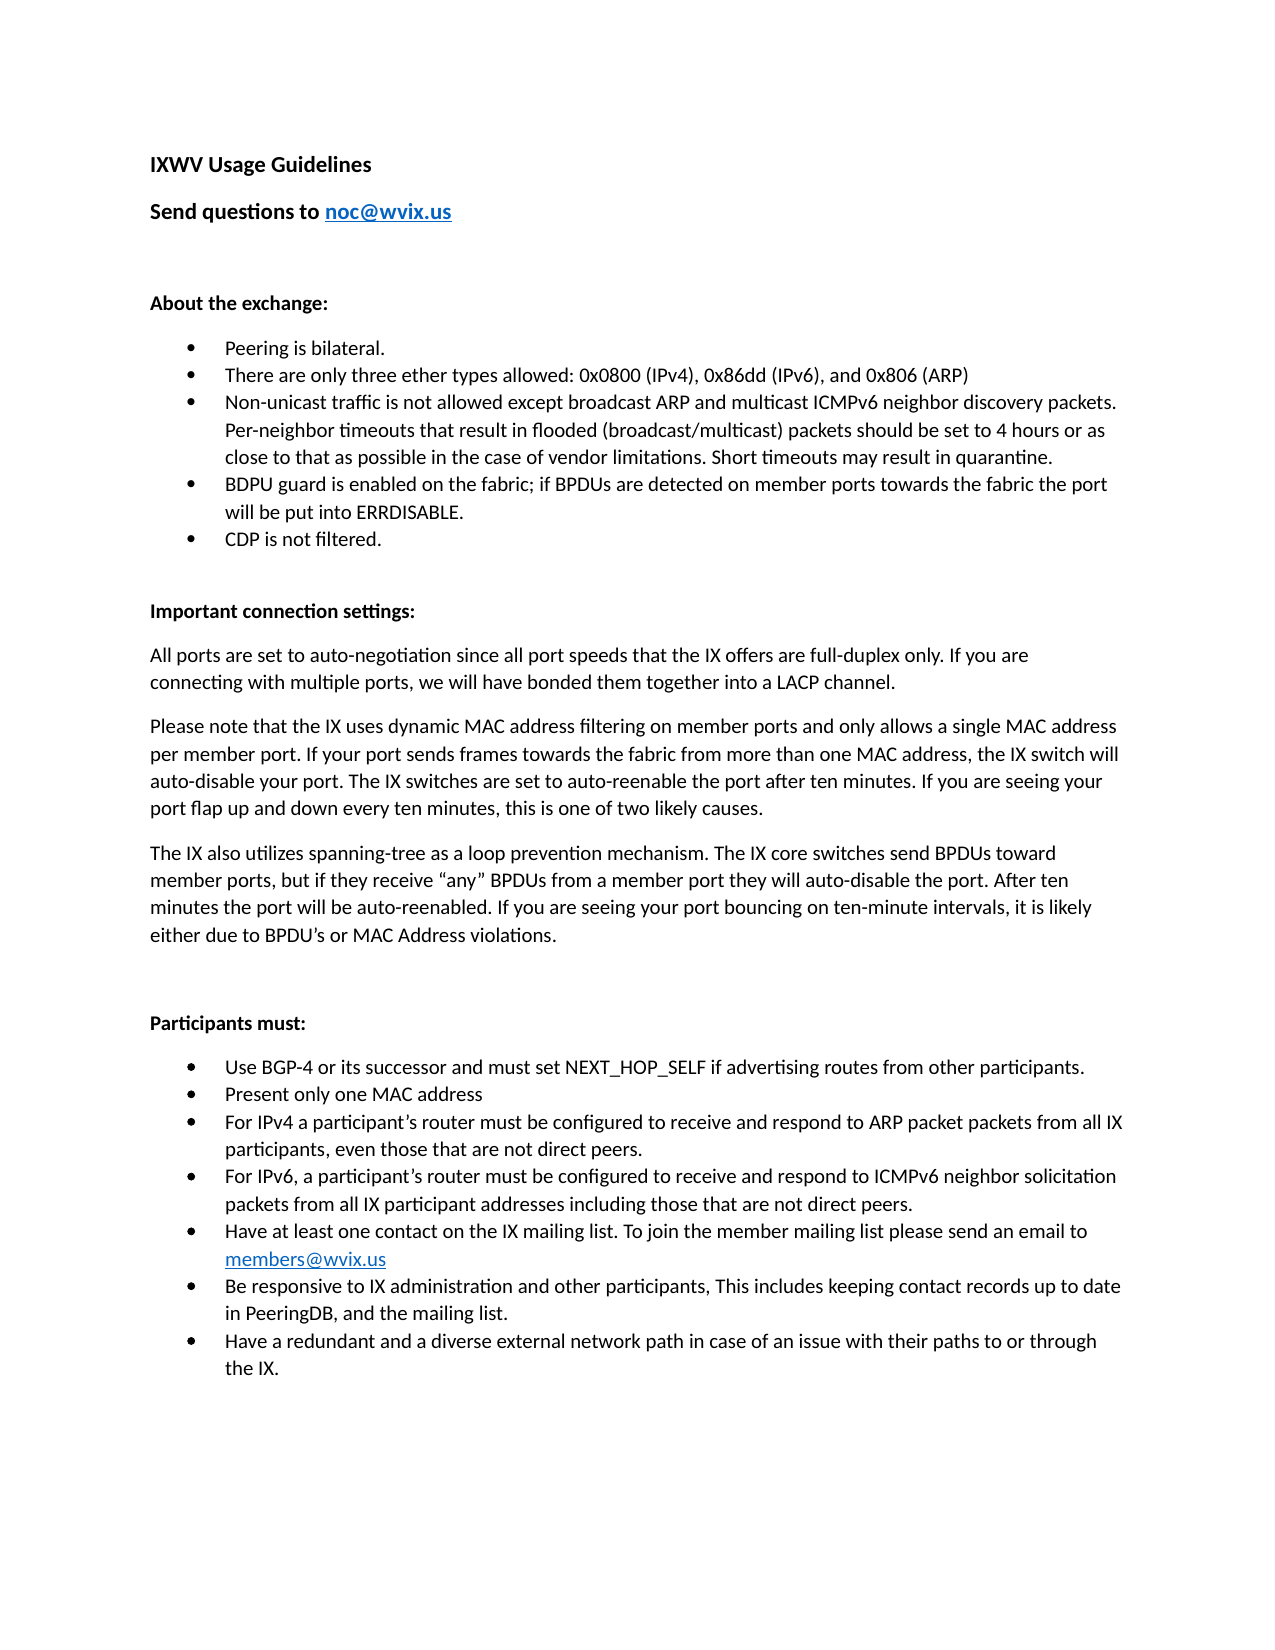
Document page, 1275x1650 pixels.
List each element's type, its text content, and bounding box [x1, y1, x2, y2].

list Use BGP-4 or its successor and must set NEXT_HOP_SELF if advertising routes from other participants. [187, 1054, 1125, 1079]
text Important connection settings: [150, 598, 1125, 623]
list BDPU guard is enabled on the fabric; if BPDUs are detected on member ports towards the fabric the port will be put into ERRDISABLE. [187, 472, 1125, 524]
list Have a redundant and a diverse external network path in case of an issue with their paths to or through the IX. [187, 1328, 1125, 1381]
text About the exchange: [150, 291, 1125, 316]
text Participants must: [150, 1010, 1125, 1035]
list Non-unicast traffic is not allowed except broadcast ARP and multicast ICMPv6 neighbor discovery packets. Per-neighbor timeouts that result in flooded (broadcast/multicast) packets should be set to 4 hours or as close to that as possible in the case of vendor limitations. Short timeouts may result in quarantine. [187, 389, 1125, 470]
text Send questions to noc@wvix.us [150, 197, 1125, 225]
list Peering is bilateral. [187, 335, 1125, 360]
text All ports are set to auto-negotiation since all port speeds that the IX offers are full-duplex only. If you are connecting with multiple ports, we will have bonded them together into a LACP channel. [150, 642, 1125, 695]
text IXWV Usage Guidelines [150, 150, 1125, 178]
list For IPv4 a participant’s router must be configured to receive and respond to ARP packet packets from all IX participants, even those that are not direct peers. [187, 1109, 1125, 1162]
text The IX also utilizes spanning-tree as a loop prevention mechanism. The IX core switches send BPDUs toward member ports, but if they receive “any” BPDUs from a member port they will auto-disable the port. After ten minutes the port will be auto-reenabled. If you are seeing your port bouncing on ten-minute intervals, it is likely either due to BPDU’s or MAC Address violations. [150, 840, 1125, 947]
list CDP is not filtered. [187, 526, 1125, 552]
list Present only one MAC address [187, 1081, 1125, 1107]
list Be responsive to IX administration and other participants, This includes keeping contact records up to date in PeeringDB, and the mailing list. [187, 1273, 1125, 1326]
list Have at least one contact on the IX mailing list. To join the member mailing list please send an email to members@wvix.us [187, 1218, 1125, 1271]
list There are only three ether types allowed: 0x0800 (IPv4), 0x86dd (IPv6), and 0x806 (ARP) [187, 362, 1125, 387]
text Please note that the IX uses dynamic MAC address filtering on member ports and only allows a single MAC address per member port. If your port sends frames towards the fabric from more than one MAC address, the IX switch will auto-disable your port. The IX switches are set to auto-reenable the port after ten minutes. If you are seeing your port flap up and down every ten minutes, this is one of two likely causes. [150, 713, 1125, 821]
list For IPv6, a participant’s router must be configured to receive and respond to ICMPv6 neighbor solicitation packets from all IX participant addresses including those that are not direct peers. [187, 1164, 1125, 1216]
